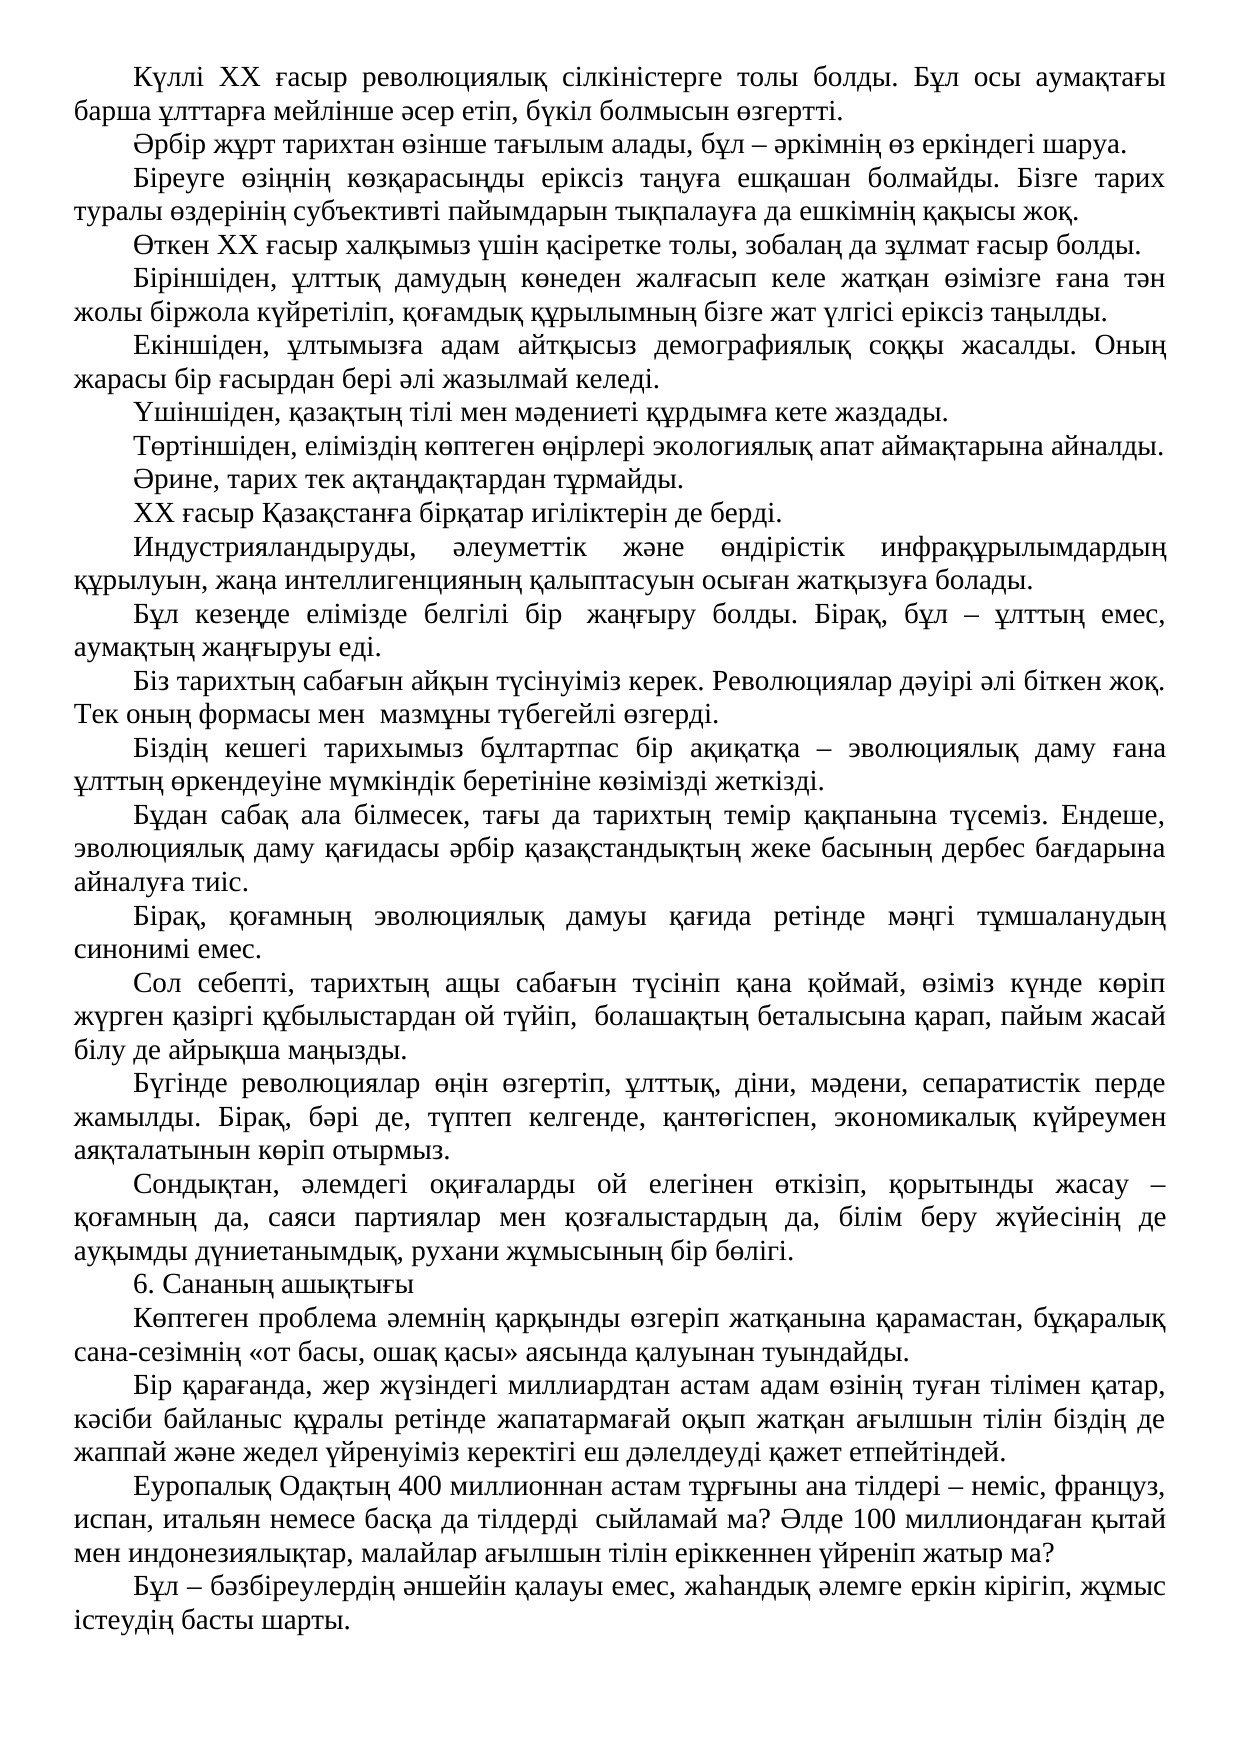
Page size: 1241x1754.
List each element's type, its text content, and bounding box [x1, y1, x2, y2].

text Біздің кешегі тарихымыз бұлтартпас бір ақиқатқа – эволюциялық даму ғана ұлттың өркендеуіне мүмкіндік беретініне көзімізді жеткізді. [74, 730, 1167, 797]
text Әрбір жұрт тарихтан өзінше тағылым алады, бұл – әркімнің өз еркіндегі шаруа. [74, 126, 1167, 160]
text ХХ ғасыр Қазақстанға бірқатар игіліктерін де берді. [74, 495, 1167, 529]
text Біз тарихтың сабағын айқын түсінуіміз керек. Революциялар дәуірі әлі біткен жоқ. Тек оның формасы мен мазмұны түбегейлі өзгерді. [74, 663, 1167, 730]
text Біріншіден, ұлттық дамудың көнеден жалғасып келе жатқан өзімізге ғана тән жолы біржола күйретіліп, қоғамдық құрылымның бізге жат үлгісі еріксіз таңылды. [74, 260, 1167, 327]
text Сол себепті, тарихтың ащы сабағын түсініп қана қоймай, өзіміз күнде көріп жүрген қазіргі құбылыстардан ой түйіп, болашақтың беталысына қарап, пайым жасай білу де айрықша маңызды. [74, 965, 1167, 1065]
text Индустрияландыруды, әлеуметтік және өндірістік инфрақұрылымдардың құрылуын, жаңа интеллигенцияның қалыптасуын осыған жатқызуға болады. [74, 529, 1167, 596]
text Біреуге өзіңнің көзқарасыңды еріксіз таңуға ешқашан болмайды. Бізге тарих туралы өздерінің субъективті пайымдарын тықпалауға да ешкімнің қақысы жоқ. [74, 160, 1167, 227]
text Бұл кезеңде елімізде белгілі бір жаңғыру болды. Бірақ, бұл – ұлттың емес, аумақтың жаңғыруы еді. [74, 596, 1167, 663]
text Әрине, тарих тек ақтаңдақтардан тұрмайды. [74, 462, 1167, 495]
text Еуропалық Одақтың 400 миллионнан астам тұрғыны ана тілдері – неміс, француз, испан, итальян немесе басқа да тілдерді сыйламай ма? Әлде 100 миллиондаған қытай мен индонезиялықтар, малайлар ағылшын тілін еріккеннен үйреніп жатыр ма? [74, 1468, 1167, 1568]
text Үшіншіден, қазақтың тілі мен мәдениеті құрдымға кете жаздады. [74, 394, 1167, 428]
text Көптеген проблема әлемнің қарқынды өзгеріп жатқанына қарамастан, бұқаралық сана-сезімнің «от басы, ошақ қасы» аясында қалуынан туындайды. [74, 1300, 1167, 1367]
text 6. Сананың ашықтығы [74, 1267, 1167, 1300]
text Төртіншіден, еліміздің көптеген өңірлері экологиялық апат аймақтарына айналды. [74, 428, 1167, 462]
text Күллі ХХ ғасыр революциялық сілкіністерге толы болды. Бұл осы аумақтағы барша ұлттарға мейлінше әсер етіп, бүкіл болмысын өзгертті. [74, 59, 1167, 126]
text Өткен ХХ ғасыр халқымыз үшін қасіретке толы, зобалаң да зұлмат ғасыр болды. [74, 227, 1167, 260]
text Бүгінде революциялар өңін өзгертіп, ұлттық, діни, мәдени, сепаратистік перде жамылды. Бірақ, бәрі де, түптеп келгенде, қантөгіспен, экономикалық күйреумен аяқталатынын көріп отырмыз. [74, 1065, 1167, 1166]
text Бұдан сабақ ала білмесек, тағы да тарихтың темір қақпанына түсеміз. Ендеше, эволюциялық даму қағидасы әрбір қазақстандықтың жеке басының дербес бағдарына айналуға тиіс. [74, 797, 1167, 898]
text Бұл – бәзбіреулердің әншейін қалауы емес, жаһандық әлемге еркін кірігіп, жұмыс істеудің басты шарты. [74, 1568, 1167, 1636]
text Бірақ, қоғамның эволюциялық дамуы қағида ретінде мәңгі тұмшаланудың синонимі емес. [74, 898, 1167, 965]
text Екіншіден, ұлтымызға адам айтқысыз демографиялық соққы жасалды. Оның жарасы бір ғасырдан бері әлі жазылмай келеді. [74, 327, 1167, 394]
text Бір қарағанда, жер жүзіндегі миллиардтан астам адам өзінің туған тілімен қатар, кәсіби байланыс құралы ретінде жапатармағай оқып жатқан ағылшын тілін біздің де жаппай және жедел үйренуіміз керектігі еш дәлелдеуді қажет етпейтіндей. [74, 1367, 1167, 1468]
text Сондықтан, әлемдегі оқиғаларды ой елегінен өткізіп, қорытынды жасау – қоғамның да, саяси партиялар мен қозғалыстардың да, білім беру жүйесінің де ауқымды дүниетанымдық, рухани жұмысының бір бөлігі. [74, 1166, 1167, 1267]
